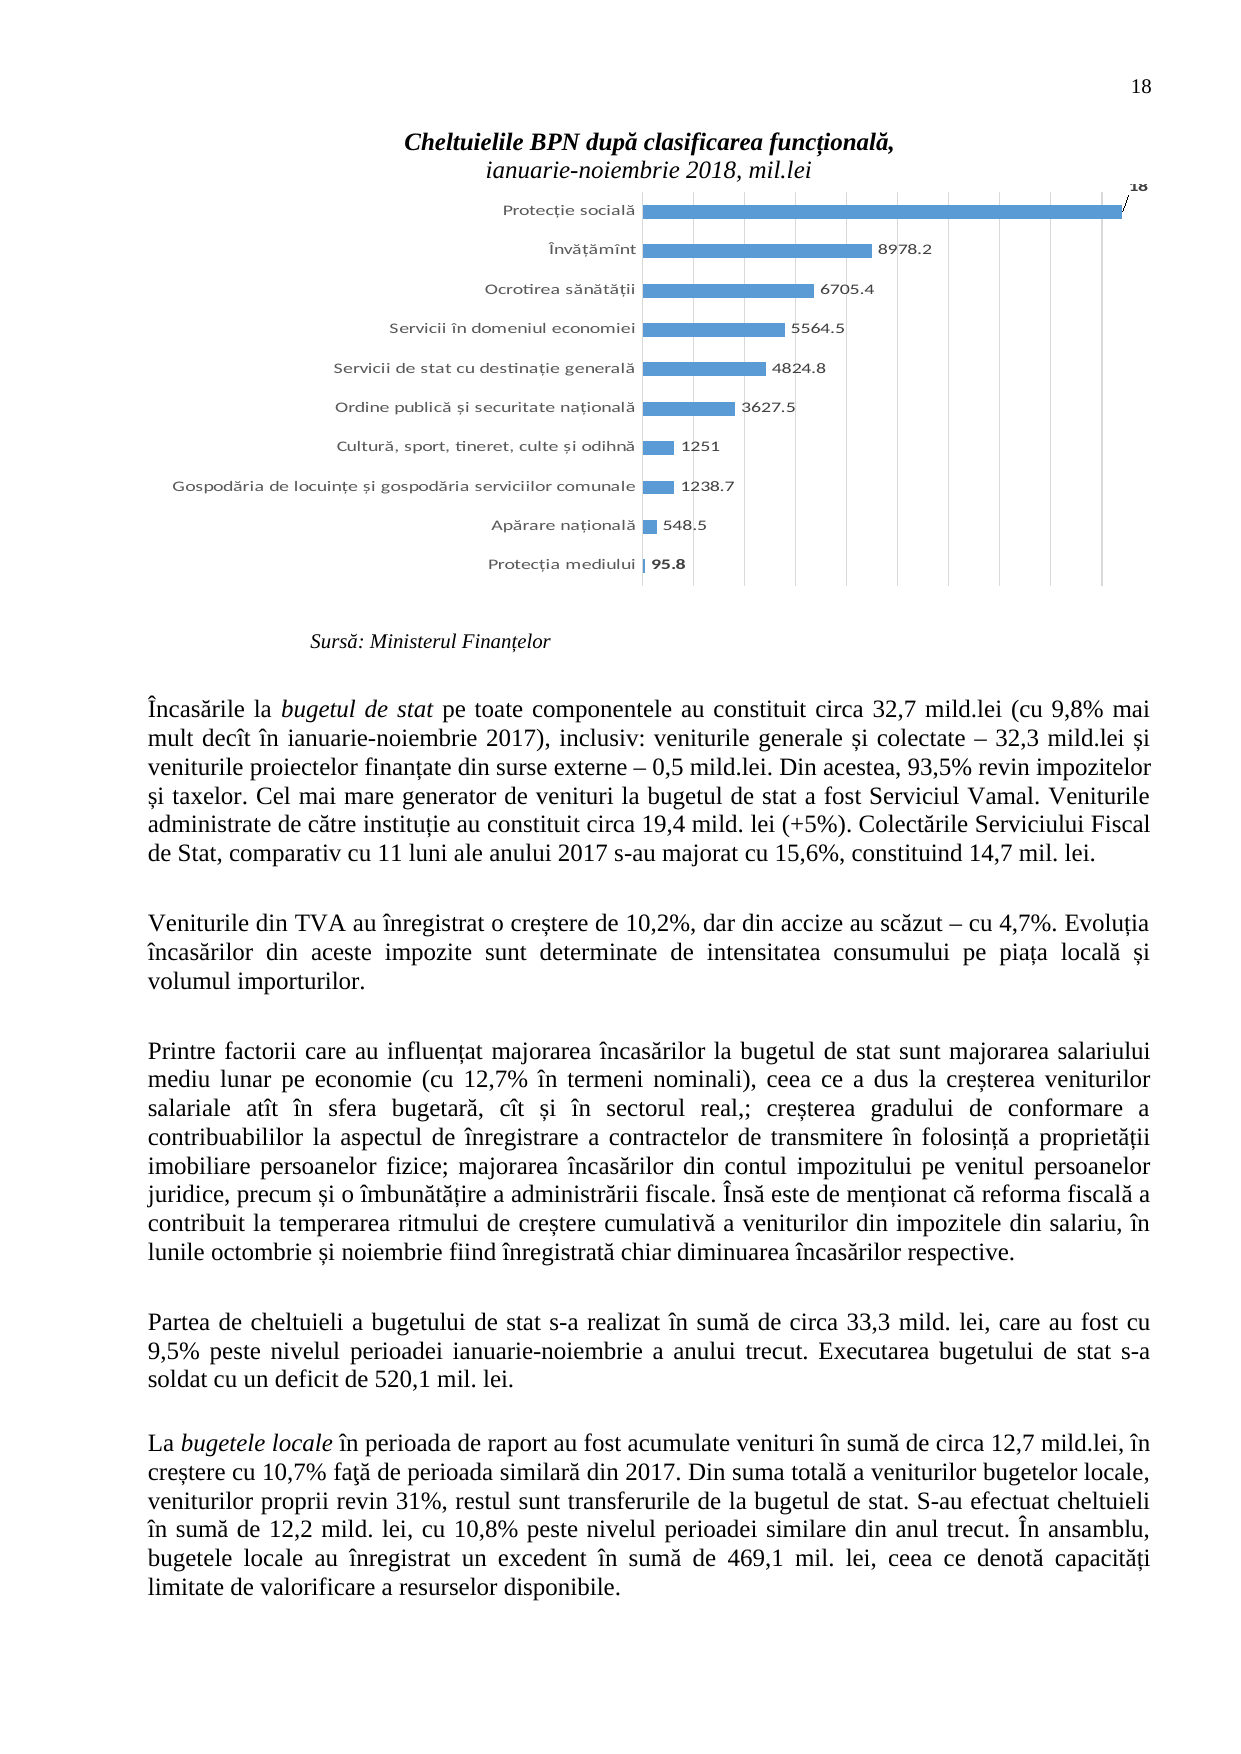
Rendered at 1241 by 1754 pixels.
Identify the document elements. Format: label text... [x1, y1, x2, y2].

text Veniturile din TVA au înregistrat o creștere de 10,2%, dar din accize au scăzut – cu 4,7%. Evoluția încasărilor din aceste impozite sunt determinate de intensitatea consumului pe piața locală și volumul importurilor. [148, 908, 1152, 994]
text ianuarie-noiembrie 2018, mil.lei [148, 155, 1152, 184]
text Cheltuielile BPN după clasificarea funcțională, [148, 127, 1152, 155]
text Printre factorii care au influențat majorarea încasărilor la bugetul de stat sunt majorarea salariului mediu lunar pe economie (cu 12,7% în termeni nominali), ceea ce a dus la creșterea veniturilor salariale atît în sfera bugetară, cît și în sectorul real,; creșterea gradului de conformare a contribuabililor la aspectul de înregistrare a contractelor de transmitere în folosință a proprietății imobiliare persoanelor fizice; majorarea încasărilor din contul impozitului pe venitul persoanelor juridice, precum și o îmbunătățire a administrării fiscale. Însă este de menționat că reforma fiscală a contribuit la temperarea ritmului de creștere cumulativă a veniturilor din impozitele din salariu, în lunile octombrie și noiembrie fiind înregistrată chiar diminuarea încasărilor respective. [148, 1036, 1152, 1266]
text La bugetele locale în perioada de raport au fost acumulate venituri în sumă de circa 12,7 mild.lei, în creștere cu 10,7% faţă de perioada similară din 2017. Din suma totală a veniturilor bugetelor locale, veniturilor proprii revin 31%, restul sunt transferurile de la bugetul de stat. S-au efectuat cheltuieli în sumă de 12,2 mild. lei, cu 10,8% peste nivelul perioadei similare din anul trecut. În ansamblu, bugetele locale au înregistrat un excedent în sumă de 469,1 mil. lei, ceea ce denotă capacități limitate de valorificare a resurselor disponibile. [148, 1428, 1152, 1601]
text Încasările la bugetul de stat pe toate componentele au constituit circa 32,7 mild.lei (cu 9,8% mai mult decît în ianuarie-noiembrie 2017), inclusiv: veniturile generale și colectate – 32,3 mild.lei și veniturile proiectelor finanțate din surse externe – 0,5 mild.lei. Din acestea, 93,5% revin impozitelor și taxelor. Cel mai mare generator de venituri la bugetul de stat a fost Serviciul Vamal. Veniturile administrate de către instituție au constituit circa 19,4 mild. lei (+5%). Colectările Serviciului Fiscal de Stat, comparativ cu 11 luni ale anului 2017 s-au majorat cu 15,6%, constituind 14,7 mil. lei. [148, 694, 1152, 867]
text Partea de cheltuieli a bugetului de stat s-a realizat în sumă de circa 33,3 mild. lei, care au fost cu 9,5% peste nivelul perioadei ianuarie-noiembrie a anului trecut. Executarea bugetului de stat s-a soldat cu un deficit de 520,1 mil. lei. [148, 1307, 1152, 1393]
text Sursă: Ministerul Finanțelor [148, 629, 1152, 653]
